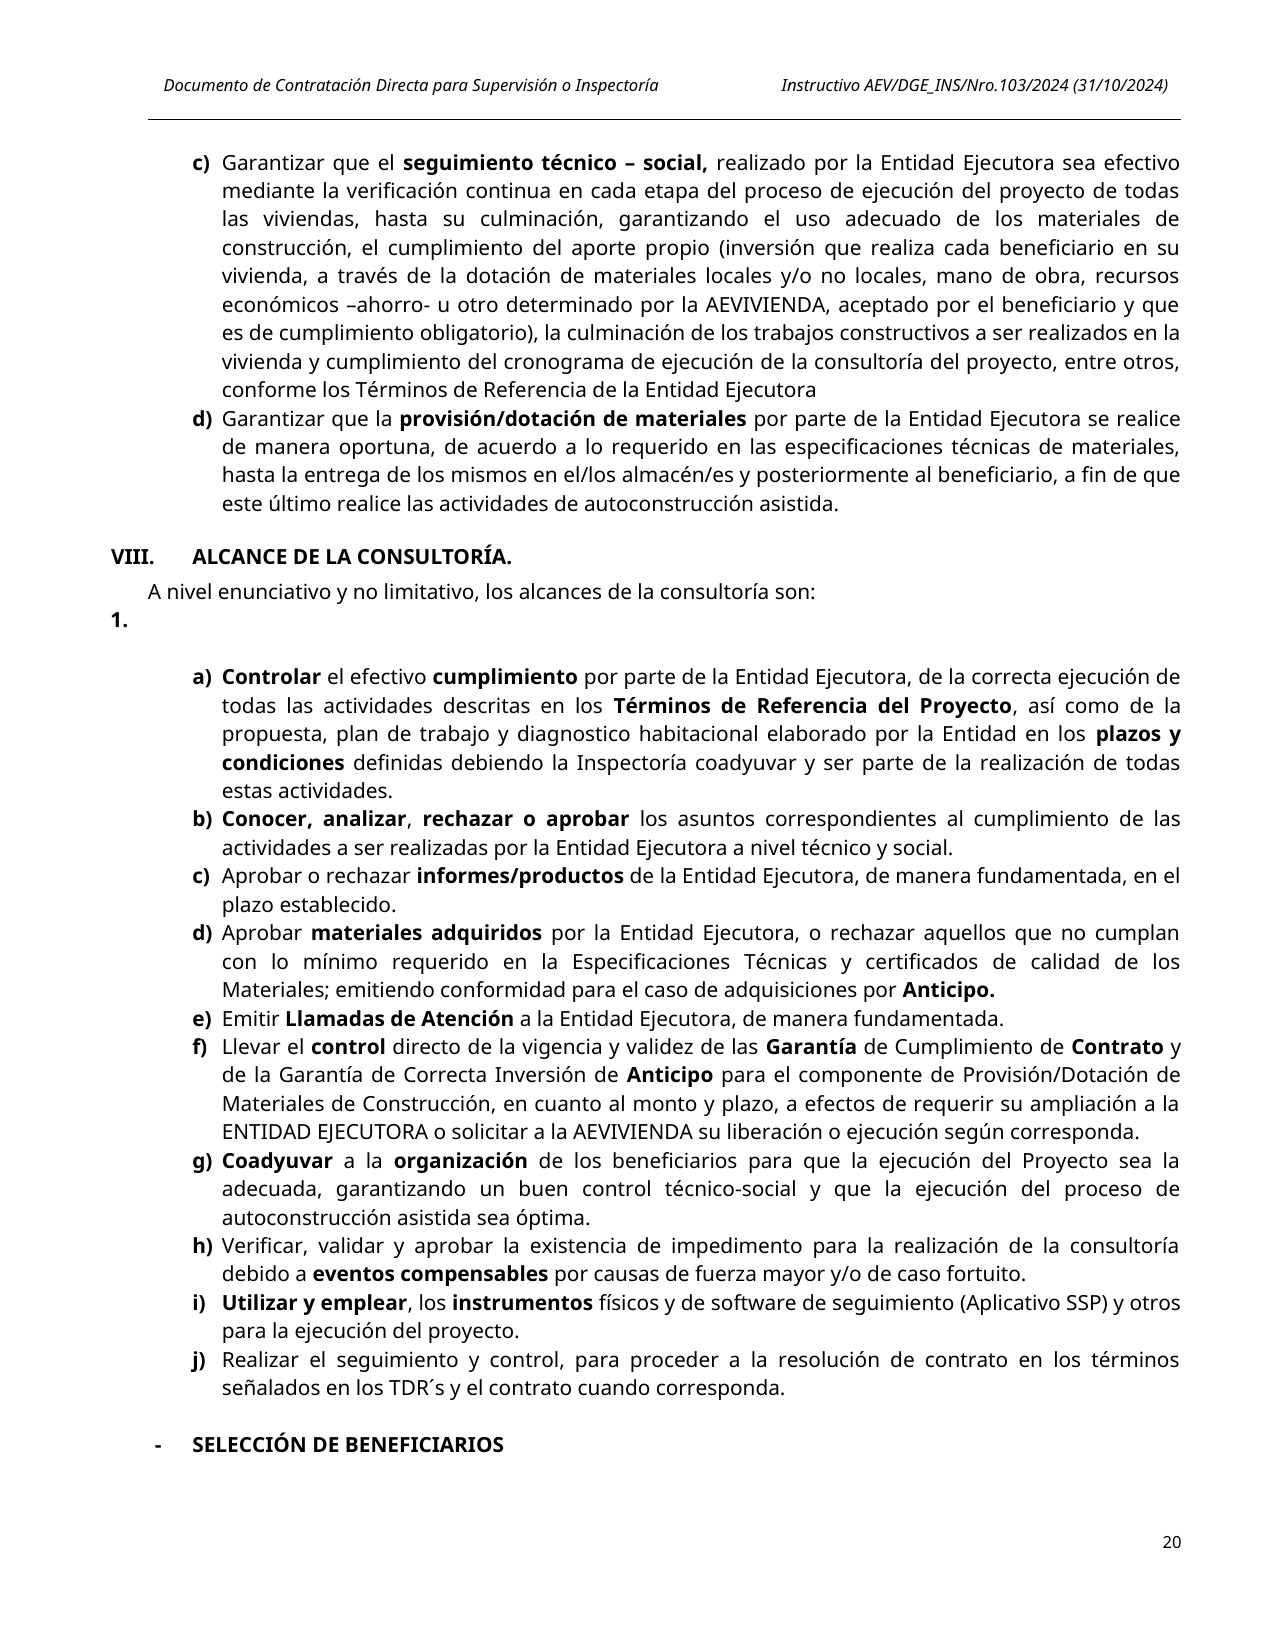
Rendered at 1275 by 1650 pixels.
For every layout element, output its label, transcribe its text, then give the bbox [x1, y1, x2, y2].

list ALCANCE DE LA CONSULTORÍA. [154, 542, 1181, 571]
list Controlar el efectivo cumplimiento por parte de la Entidad Ejecutora, de la correcta ejecución de todas las actividades descritas en los Términos de Referencia del Proyecto, así como de la propuesta, plan de trabajo y diagnostico habitacional elaborado por la Entidad en los plazos y condiciones definidas debiendo la Inspectoría coadyuvar y ser parte de la realización de todas estas actividades. [192, 662, 1181, 804]
list Garantizar que el seguimiento técnico – social, realizado por la Entidad Ejecutora sea efectivo mediante la verificación continua en cada etapa del proceso de ejecución del proyecto de todas las viviendas, hasta su culminación, garantizando el uso adecuado de los materiales de construcción, el cumplimiento del aporte propio (inversión que realiza cada beneficiario en su vivienda, a través de la dotación de materiales locales y/o no locales, mano de obra, recursos económicos –ahorro- u otro determinado por la AEVIVIENDA, aceptado por el beneficiario y que es de cumplimiento obligatorio), la culminación de los trabajos constructivos a ser realizados en la vivienda y cumplimiento del cronograma de ejecución de la consultoría del proyecto, entre otros, conforme los Términos de Referencia de la Entidad Ejecutora [192, 148, 1181, 404]
list Garantizar que la provisión/dotación de materiales por parte de la Entidad Ejecutora se realice de manera oportuna, de acuerdo a lo requerido en las especificaciones técnicas de materiales, hasta la entrega de los mismos en el/los almacén/es y posteriormente al beneficiario, a fin de que este último realice las actividades de autoconstrucción asistida. [192, 404, 1181, 517]
list Conocer, analizar, rechazar o aprobar los asuntos correspondientes al cumplimiento de las actividades a ser realizadas por la Entidad Ejecutora a nivel técnico y social. [192, 804, 1181, 861]
list Llevar el control directo de la vigencia y validez de las Garantía de Cumplimiento de Contrato y de la Garantía de Correcta Inversión de Anticipo para el componente de Provisión/Dotación de Materiales de Construcción, en cuanto al monto y plazo, a efectos de requerir su ampliación a la ENTIDAD EJECUTORA o solicitar a la AEVIVIENDA su liberación o ejecución según corresponda. [192, 1032, 1181, 1146]
list Emitir Llamadas de Atención a la Entidad Ejecutora, de manera fundamentada. [192, 1004, 1181, 1032]
list Utilizar y emplear, los instrumentos físicos y de software de seguimiento (Aplicativo SSP) y otros para la ejecución del proyecto. [192, 1288, 1181, 1345]
list Coadyuvar a la organización de los beneficiarios para que la ejecución del Proyecto sea la adecuada, garantizando un buen control técnico-social y que la ejecución del proceso de autoconstrucción asistida sea óptima. [192, 1146, 1181, 1231]
list Realizar el seguimiento y control, para proceder a la resolución de contrato en los términos señalados en los TDR´s y el contrato cuando corresponda. [192, 1345, 1181, 1402]
list Aprobar materiales adquiridos por la Entidad Ejecutora, o rechazar aquellos que no cumplan con lo mínimo requerido en la Especificaciones Técnicas y certificados de calidad de los Materiales; emitiendo conformidad para el caso de adquisiciones por Anticipo. [192, 918, 1181, 1004]
list SELECCIÓN DE BENEFICIARIOS [154, 1430, 1181, 1459]
list Aprobar o rechazar informes/productos de la Entidad Ejecutora, de manera fundamentada, en el plazo establecido. [192, 861, 1181, 918]
text A nivel enunciativo y no limitativo, los alcances de la consultoría son: [148, 577, 1181, 606]
list Verificar, validar y aprobar la existencia de impedimento para la realización de la consultoría debido a eventos compensables por causas de fuerza mayor y/o de caso fortuito. [192, 1231, 1181, 1288]
